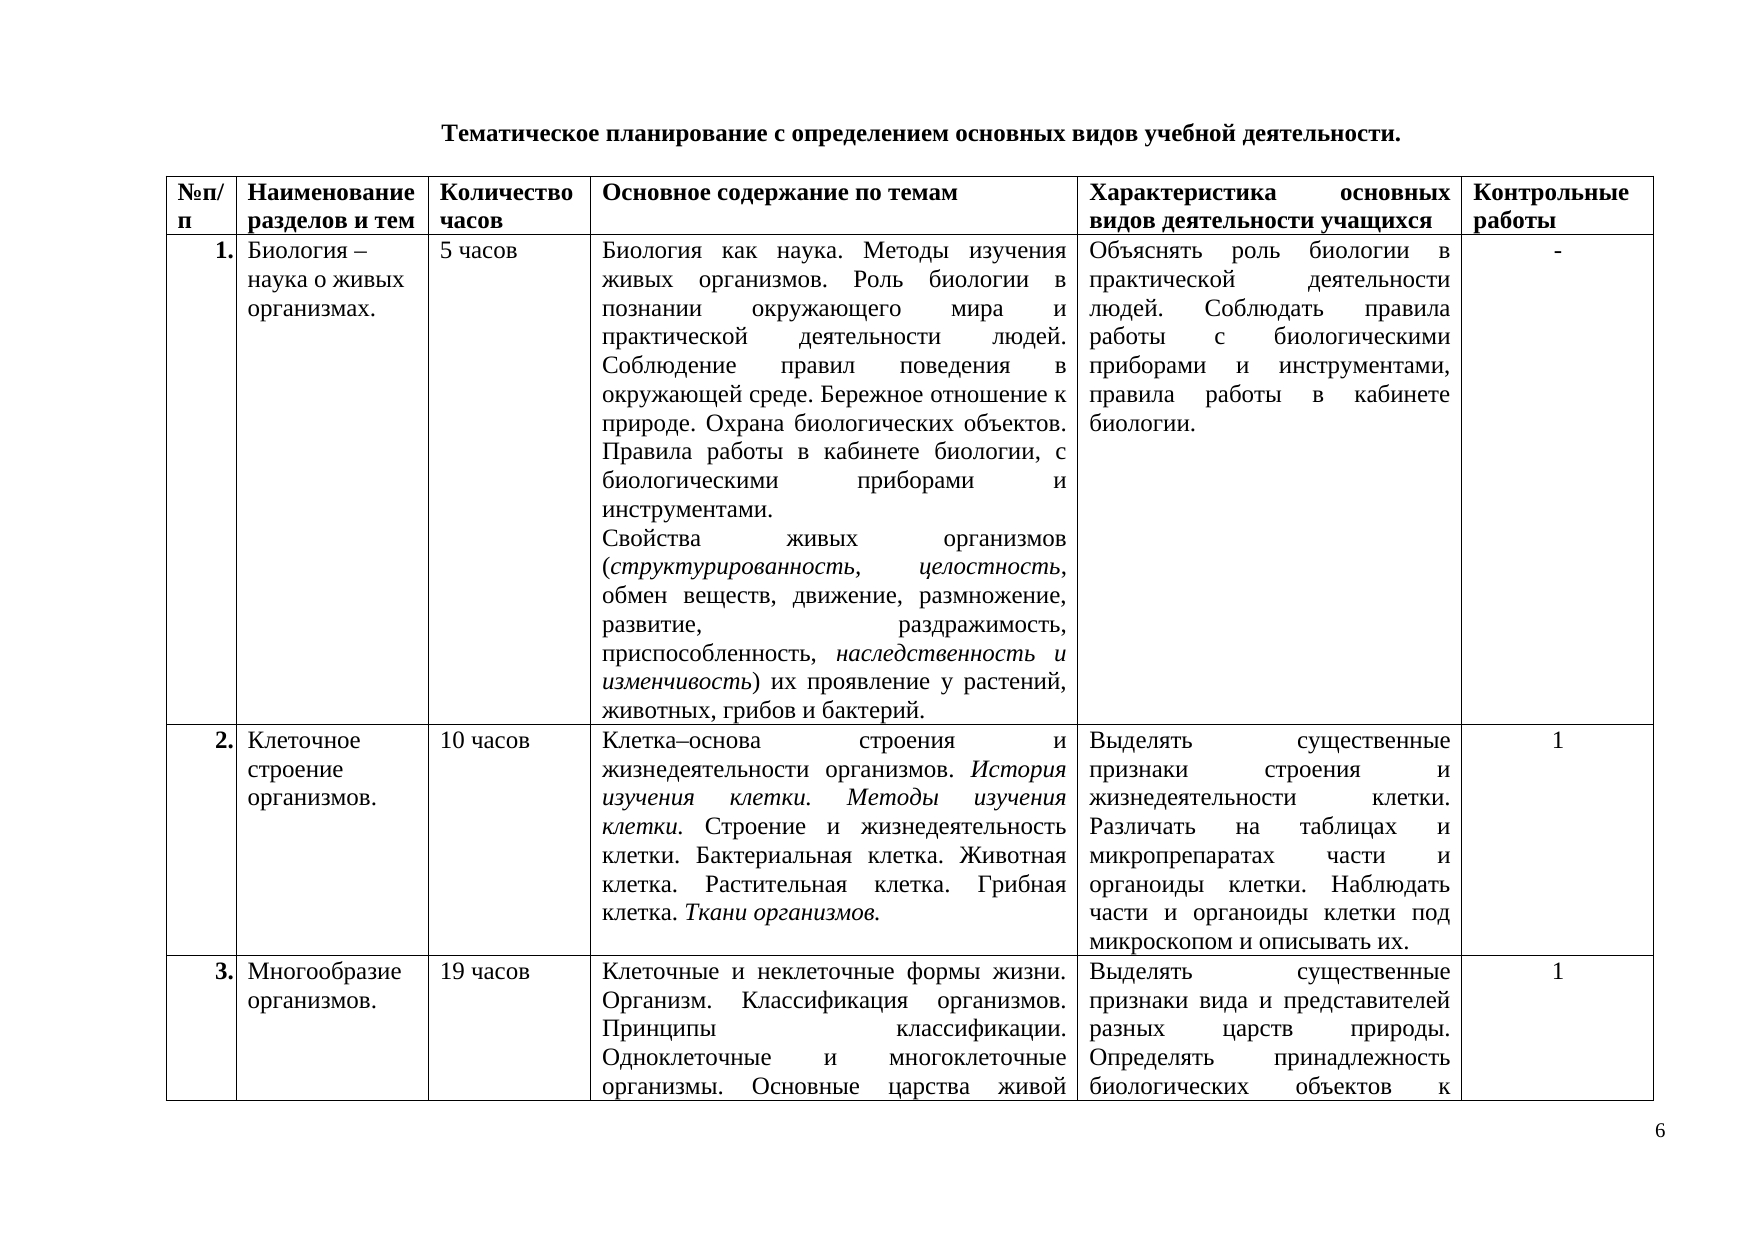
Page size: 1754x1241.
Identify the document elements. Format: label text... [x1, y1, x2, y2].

table_cell [167, 235, 236, 724]
table_header Характеристика основных видов деятельности учащихся [1078, 177, 1461, 234]
table_cell - [1462, 235, 1653, 724]
table_cell 19 часов [429, 956, 590, 1100]
table_cell 1 [1462, 956, 1653, 1100]
table_header Основное содержание по темам [591, 177, 1077, 234]
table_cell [591, 956, 1077, 1100]
table_cell Объяснять роль биологии в практической деятельности людей. Соблюдать правила работы с биологическими приборами и инструментами, правила работы в кабинете биологии. [1078, 235, 1461, 724]
text Тематическое планирование с определением основных видов учебной деятельности. [177, 118, 1665, 147]
table_header Наименование разделов и тем [237, 177, 428, 234]
table_cell Выделять существенные признаки строения и жизнедеятельности клетки. Различать на таблицах и микропрепаратах части и органоиды клетки. Наблюдать части и органоиды клетки под микроскопом и описывать их. [1078, 725, 1461, 955]
table_cell [167, 956, 236, 1100]
table_header №п/п [167, 177, 236, 234]
table_cell Биология как наука. Методы изучения живых организмов. Роль биологии в познании окружающего мира и практической деятельности людей. Соблюдение правил поведения в окружающей среде. Бережное отношение к природе. Охрана биологических объектов. Правила работы в кабинете биологии, с биологическими приборами и инструментами. Свойства живых организмов (структурированность, целостность, обмен веществ, движение, размножение, развитие, раздражимость, приспособленность, наследственность и изменчивость) их проявление у растений, животных, грибов и бактерий. [591, 235, 1077, 724]
table_cell Биология – наука о живых организмах. [237, 235, 428, 724]
table_cell 10 часов [429, 725, 590, 955]
table_header Контрольные работы [1462, 177, 1653, 234]
table_cell Клеточное строение организмов. [237, 725, 428, 955]
table_cell 5 часов [429, 235, 590, 724]
table_header Количество часов [429, 177, 590, 234]
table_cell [1078, 956, 1461, 1100]
table_cell Клетка–основа строения и жизнедеятельности организмов. История изучения клетки. Методы изучения клетки. Строение и жизнедеятельность клетки. Бактериальная клетка. Животная клетка. Растительная клетка. Грибная клетка. Ткани организмов. [591, 725, 1077, 955]
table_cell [237, 956, 428, 1100]
table_cell [167, 725, 236, 955]
table_cell 1 [1462, 725, 1653, 955]
